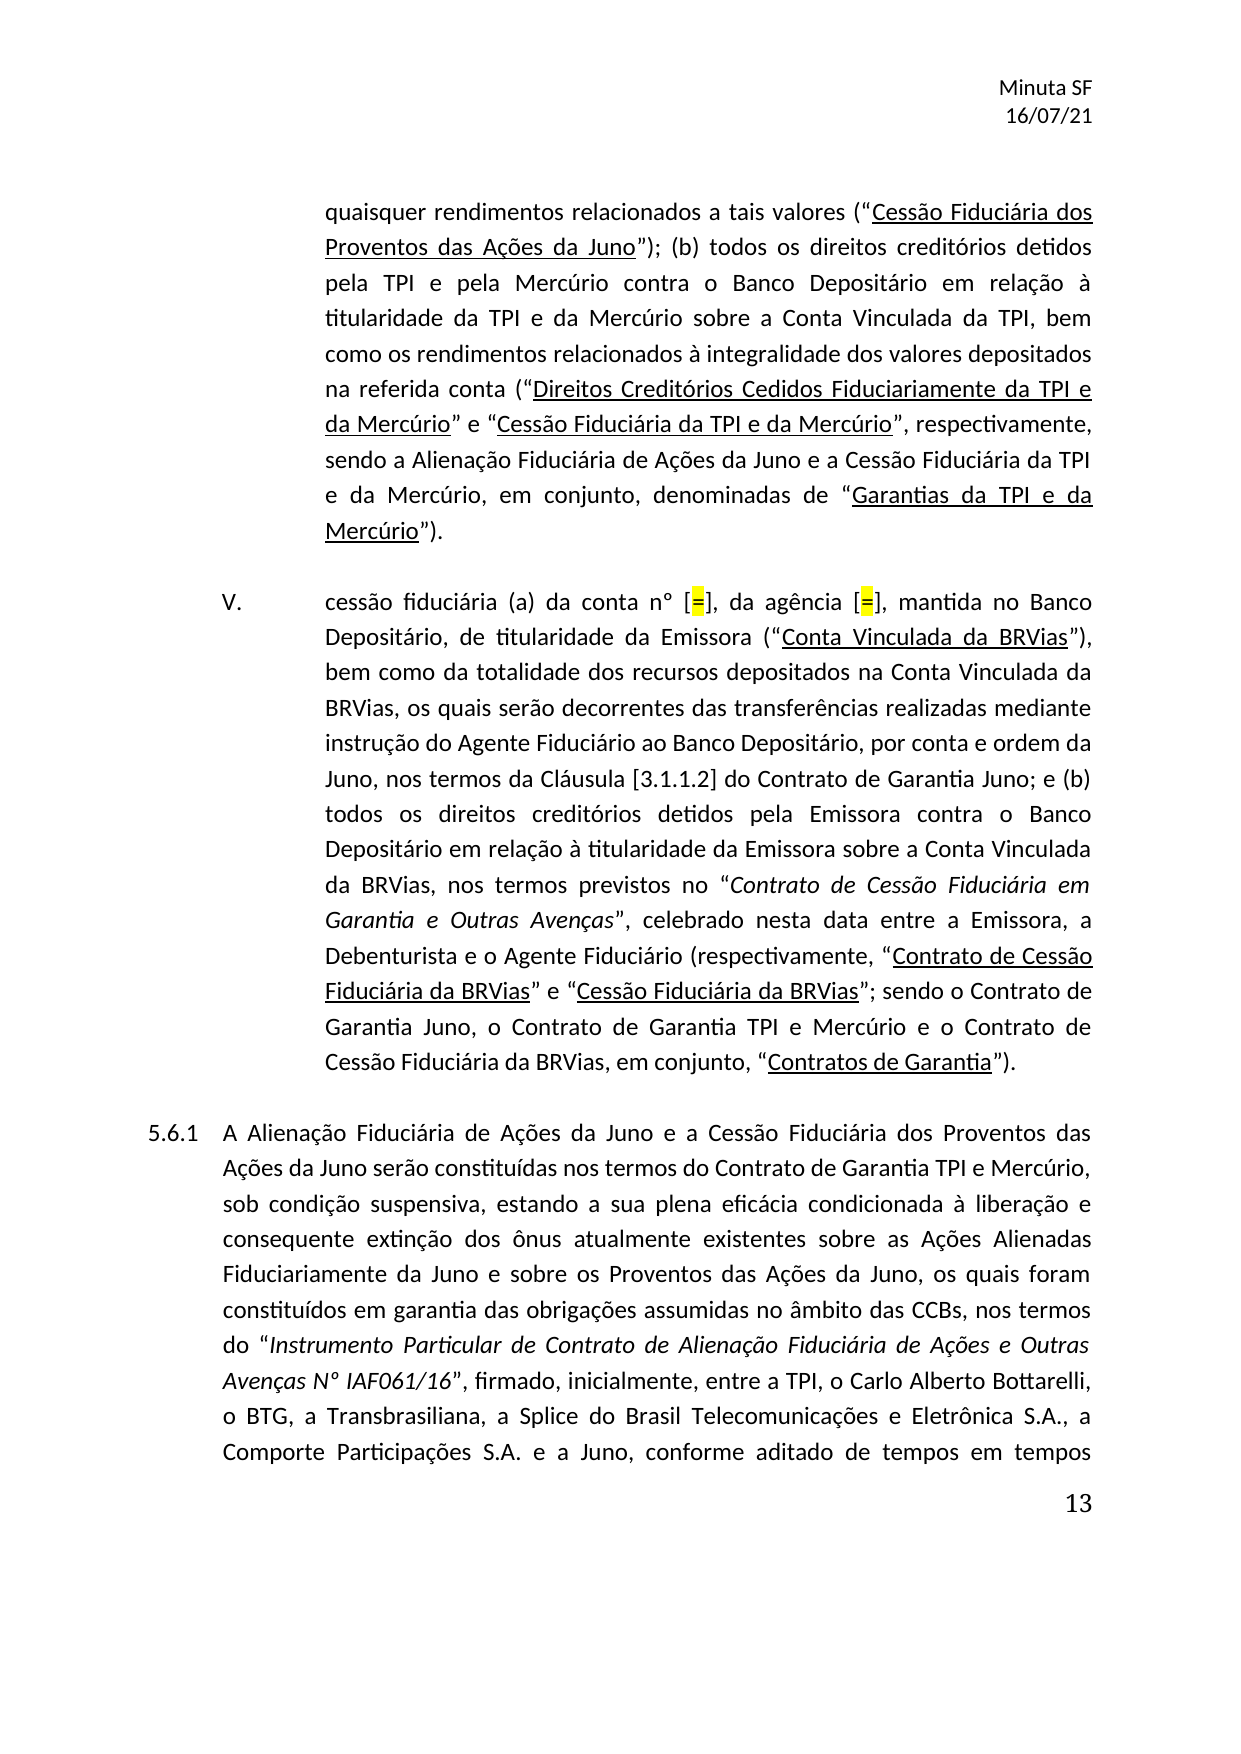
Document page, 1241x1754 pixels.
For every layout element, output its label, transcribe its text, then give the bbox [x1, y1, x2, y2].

list cessão fiduciária (a) da conta nº [=], da agência [=], mantida no Banco Depositário, de titularidade da Emissora (“Conta Vinculada da BRVias”), bem como da totalidade dos recursos depositados na Conta Vinculada da BRVias, os quais serão decorrentes das transferências realizadas mediante instrução do Agente Fiduciário ao Banco Depositário, por conta e ordem da Juno, nos termos da Cláusula [3.1.1.2] do Contrato de Garantia Juno; e (b) todos os direitos creditórios detidos pela Emissora contra o Banco Depositário em relação à titularidade da Emissora sobre a Conta Vinculada da BRVias, nos termos previstos no “Contrato de Cessão Fiduciária em Garantia e Outras Avenças”, celebrado nesta data entre a Emissora, a Debenturista e o Agente Fiduciário (respectivamente, “Contrato de Cessão Fiduciária da BRVias” e “Cessão Fiduciária da BRVias”; sendo o Contrato de Garantia Juno, o Contrato de Garantia TPI e Mercúrio e o Contrato de Cessão Fiduciária da BRVias, em conjunto, “Contratos de Garantia”). [222, 582, 1092, 1077]
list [148, 1113, 1092, 1467]
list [222, 192, 1092, 546]
